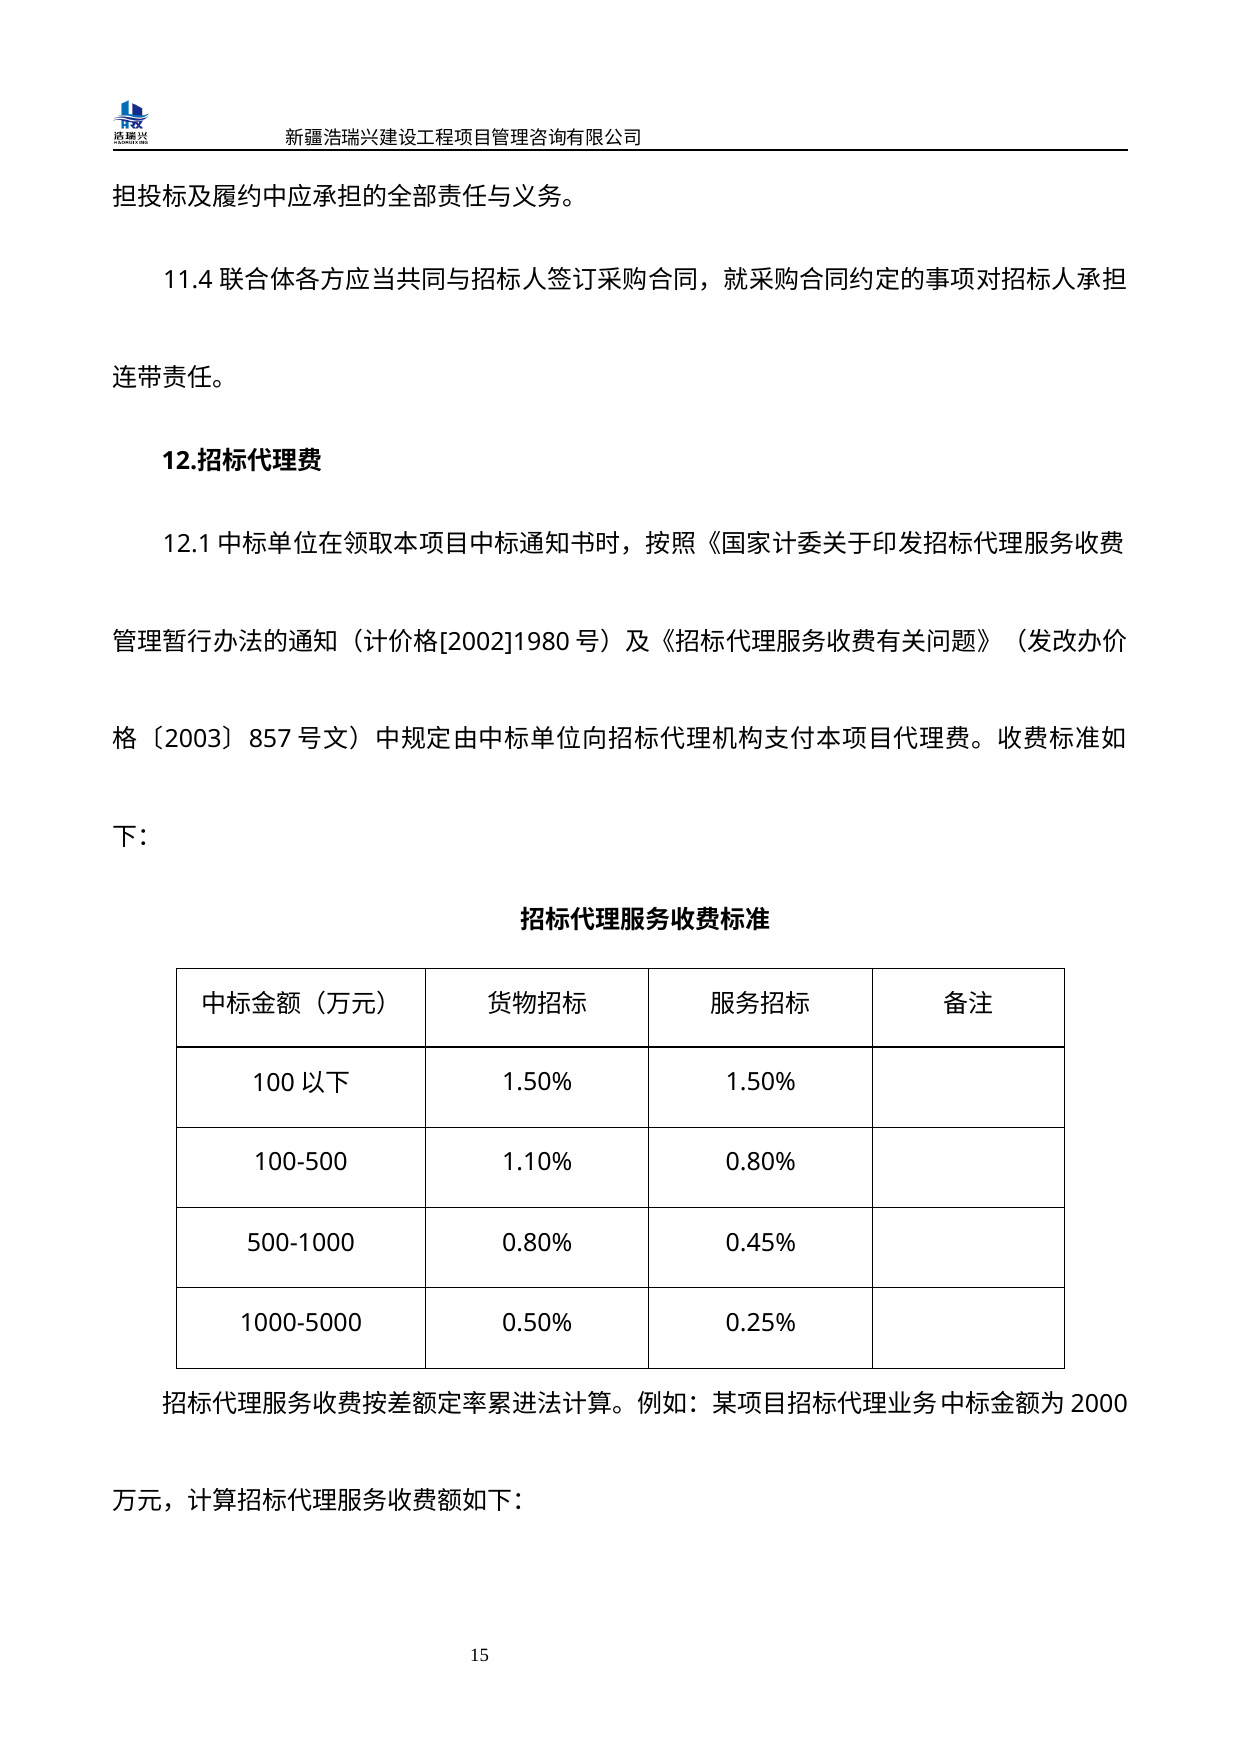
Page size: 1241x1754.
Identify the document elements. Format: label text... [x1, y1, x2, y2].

text 招标代理服务收费标准 [112, 885, 1128, 950]
table_cell 1.10% [426, 1128, 648, 1207]
text 12.1中标单位在领取本项目中标通知书时，按照《国家计委关于印发招标代理服务收费管理暂行办法的通知（计价格[2002]1980号）及《招标代理服务收费有关问题》（发改办价格〔2003〕857号文）中规定由中标单位向招标代理机构支付本项目代理费。收费标准如下： [112, 509, 1128, 867]
table_cell 100以下 [177, 1048, 425, 1127]
table_cell 0.50% [426, 1288, 648, 1368]
table_cell 1000-5000 [177, 1288, 425, 1368]
table_cell 100-500 [177, 1128, 425, 1207]
table_cell 1.50% [649, 1048, 872, 1127]
text 招标代理服务收费按差额定率累进法计算。例如：某项目招标代理业务中标金额为2000万元，计算招标代理服务收费额如下： [112, 1369, 1128, 1531]
table_cell 0.80% [649, 1128, 872, 1207]
table_cell [873, 1048, 1064, 1127]
table_cell 0.45% [649, 1208, 872, 1287]
table_cell 500-1000 [177, 1208, 425, 1287]
table_cell 1.50% [426, 1048, 648, 1127]
text 11.4 联合体各方应当共同与招标人签订采购合同，就采购合同约定的事项对招标人承担连带责任。 [112, 245, 1128, 408]
table_cell 0.80% [426, 1208, 648, 1287]
table_header 货物招标 [426, 969, 648, 1046]
table_header 备注 [873, 969, 1064, 1046]
text 12.招标代理费 [112, 426, 1128, 491]
text 11.3 联合体应当确定其中一个单位为投标的全权代表，负责参加投标的一切事务，并承担投标及履约中应承担的全部责任与义务。 [112, 162, 1128, 227]
table_header 服务招标 [649, 969, 872, 1046]
table_header 中标金额（万元） [177, 969, 425, 1046]
table_cell 0.25% [649, 1288, 872, 1368]
picture [112, 100, 149, 144]
table_cell [873, 1128, 1064, 1207]
table_cell [873, 1208, 1064, 1287]
table_cell [873, 1288, 1064, 1368]
